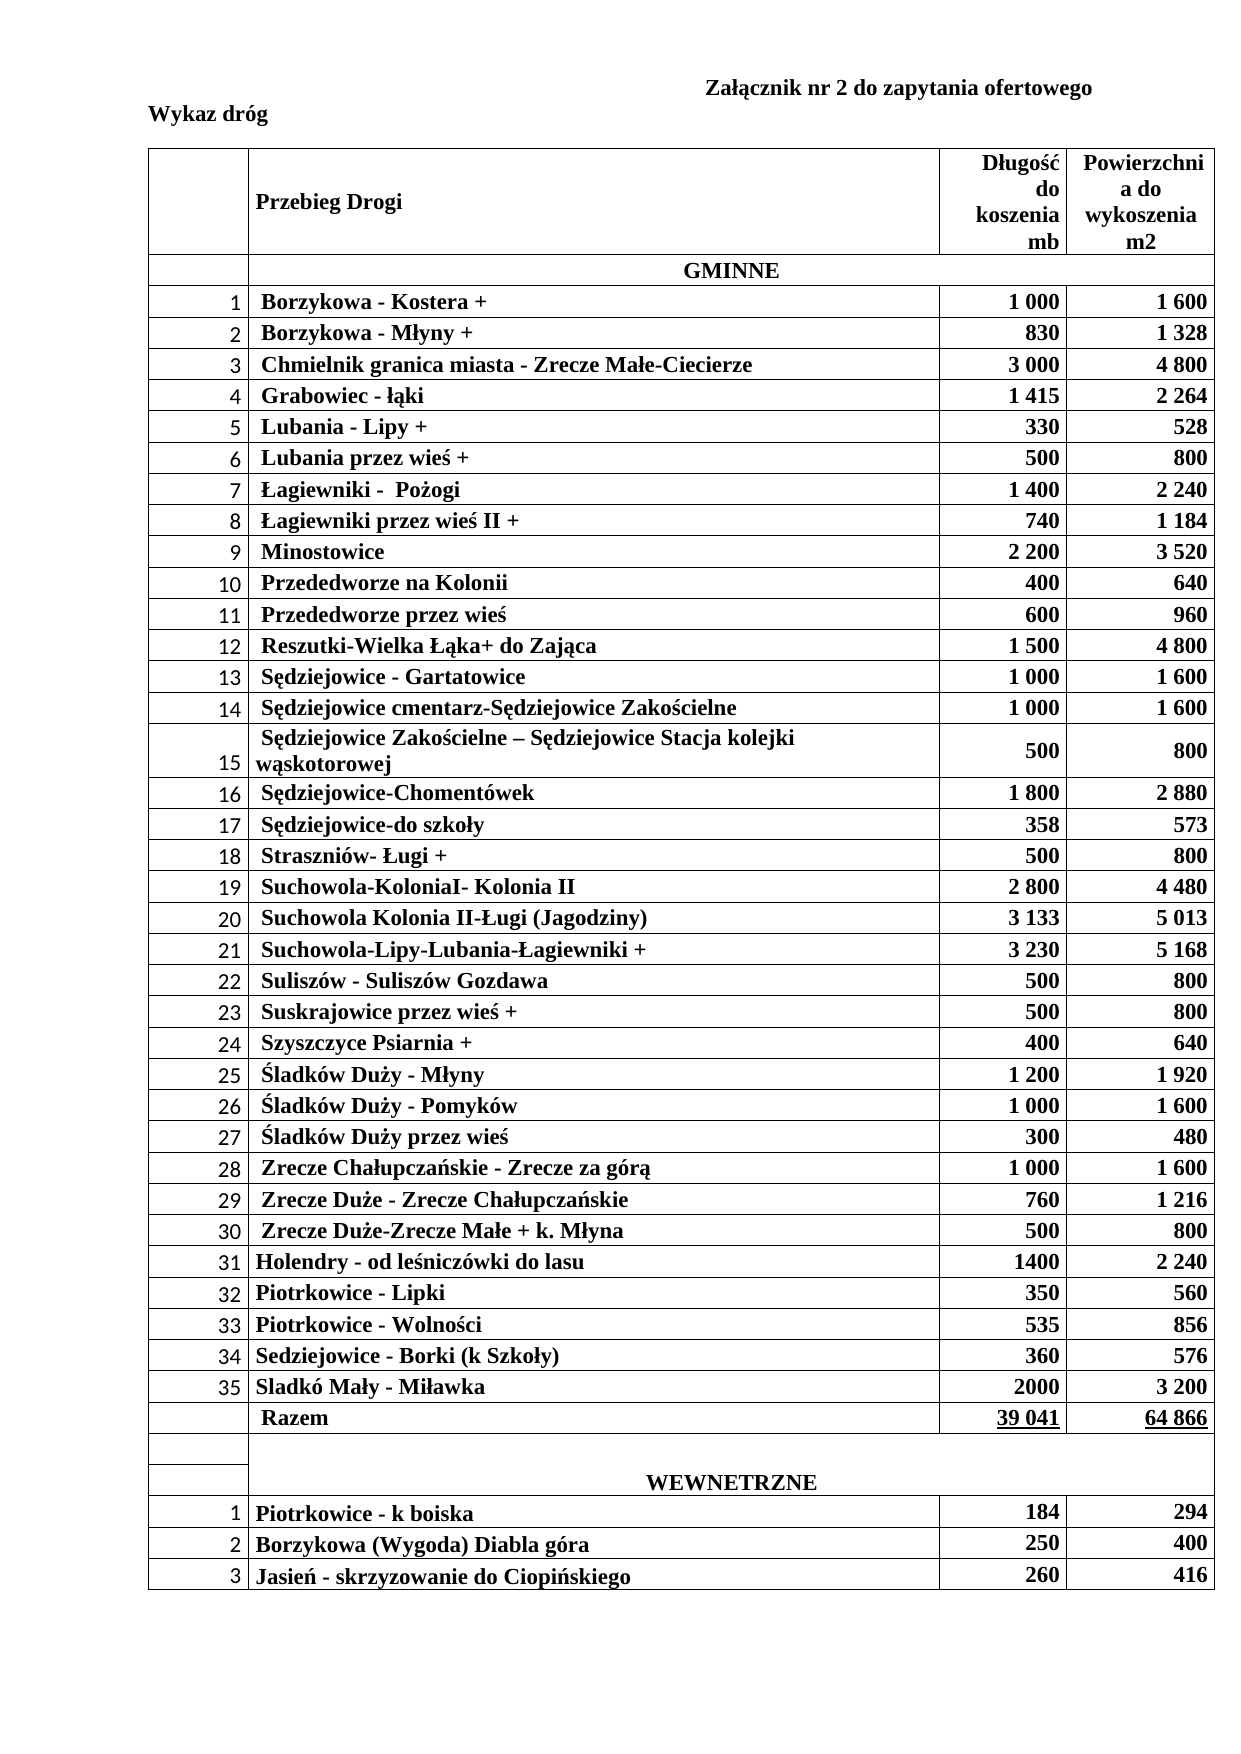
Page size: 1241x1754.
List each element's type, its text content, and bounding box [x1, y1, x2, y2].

table_cell Lubania przez wieś + [249, 443, 939, 473]
table_cell 294 [1067, 1496, 1214, 1527]
table_cell Chmielnik granica miasta - Zrecze Małe-Ciecierze [249, 349, 939, 379]
table_cell 416 [1067, 1559, 1214, 1589]
table_cell 1400 [940, 1246, 1066, 1277]
table_cell 1 415 [940, 380, 1066, 410]
table_cell 760 [940, 1184, 1066, 1214]
table_cell 350 [940, 1278, 1066, 1308]
table_cell 20 [149, 903, 248, 933]
table_cell 3 520 [1067, 536, 1214, 567]
table_cell 500 [940, 840, 1066, 870]
table_cell 1 000 [940, 661, 1066, 692]
table_cell 1 [149, 1496, 248, 1527]
table_cell 360 [940, 1340, 1066, 1370]
table_cell 1 800 [940, 778, 1066, 808]
table_cell 3 133 [940, 903, 1066, 933]
table_cell 30 [149, 1215, 248, 1245]
table_cell Zrecze Duże - Zrecze Chałupczańskie [249, 1184, 939, 1214]
table_cell 24 [149, 1028, 248, 1058]
table_cell Piotrkowice - Lipki [249, 1278, 939, 1308]
table_header Długość do koszenia mb [940, 149, 1066, 254]
table_cell 1 400 [940, 474, 1066, 504]
table_cell 1 600 [1067, 1090, 1214, 1120]
table_cell 29 [149, 1184, 248, 1214]
table_cell 500 [940, 724, 1066, 777]
table_cell 15 [149, 724, 248, 777]
table_cell 3 200 [1067, 1371, 1214, 1402]
table_cell 64 866 [1067, 1403, 1214, 1433]
table_cell Lubania - Lipy + [249, 411, 939, 442]
table_cell Łagiewniki - Pożogi [249, 474, 939, 504]
table_cell 33 [149, 1309, 248, 1339]
table_cell 576 [1067, 1340, 1214, 1370]
table_cell 573 [1067, 809, 1214, 839]
table_cell 800 [1067, 965, 1214, 995]
table_cell 500 [940, 965, 1066, 995]
table_cell Suskrajowice przez wieś + [249, 996, 939, 1027]
table_cell GMINNE [249, 255, 1214, 285]
table_cell Zrecze Duże-Zrecze Małe + k. Młyna [249, 1215, 939, 1245]
table_cell Borzykowa - Młyny + [249, 318, 939, 348]
table_cell 7 [149, 474, 248, 504]
table_cell 1 600 [1067, 661, 1214, 692]
table_cell 3 [149, 1559, 248, 1589]
table_cell 1 000 [940, 693, 1066, 723]
table_cell 4 800 [1067, 349, 1214, 379]
table_cell 21 [149, 934, 248, 964]
table_cell 960 [1067, 599, 1214, 629]
table_cell 830 [940, 318, 1066, 348]
table_cell 26 [149, 1090, 248, 1120]
table_cell 3 000 [940, 349, 1066, 379]
table_cell 1 [149, 286, 248, 317]
table_cell 3 [149, 349, 248, 379]
table_cell Sędziejowice - Gartatowice [249, 661, 939, 692]
table_cell 9 [149, 536, 248, 567]
table_cell 535 [940, 1309, 1066, 1339]
table_cell 358 [940, 809, 1066, 839]
table_cell Sędziejowice Zakościelne – Sędziejowice Stacja kolejki wąskotorowej [249, 724, 939, 777]
table_cell 2 240 [1067, 1246, 1214, 1277]
table_cell 560 [1067, 1278, 1214, 1308]
table_cell 22 [149, 965, 248, 995]
table_cell 35 [149, 1371, 248, 1402]
table_cell Jasień - skrzyzowanie do Ciopińskiego [249, 1559, 939, 1589]
table_cell 250 [940, 1528, 1066, 1558]
table_cell 8 [149, 505, 248, 535]
table_cell 4 800 [1067, 630, 1214, 660]
table_cell WEWNETRZNE [249, 1434, 1214, 1495]
table_cell 800 [1067, 724, 1214, 777]
table_cell 800 [1067, 840, 1214, 870]
table_cell 13 [149, 661, 248, 692]
table_cell Sladkó Mały - Miławka [249, 1371, 939, 1402]
table_cell Sedziejowice - Borki (k Szkoły) [249, 1340, 939, 1370]
table_cell 1 200 [940, 1059, 1066, 1089]
table_cell [149, 255, 248, 285]
table_cell Łagiewniki przez wieś II + [249, 505, 939, 535]
table_cell 1 000 [940, 286, 1066, 317]
table_cell 1 600 [1067, 1153, 1214, 1183]
table_cell 740 [940, 505, 1066, 535]
table_cell 12 [149, 630, 248, 660]
table_cell Suchowola Kolonia II-Ługi (Jagodziny) [249, 903, 939, 933]
table_cell 400 [940, 1028, 1066, 1058]
table_cell 1 000 [940, 1090, 1066, 1120]
table_cell 480 [1067, 1121, 1214, 1152]
table_cell Sędziejowice cmentarz-Sędziejowice Zakościelne [249, 693, 939, 723]
table_cell 330 [940, 411, 1066, 442]
table_cell Holendry - od leśniczówki do lasu [249, 1246, 939, 1277]
table_cell 5 168 [1067, 934, 1214, 964]
table_cell Borzykowa (Wygoda) Diabla góra [249, 1528, 939, 1558]
table_cell 800 [1067, 996, 1214, 1027]
table_cell 2 240 [1067, 474, 1214, 504]
table_cell 500 [940, 443, 1066, 473]
table_cell 3 230 [940, 934, 1066, 964]
table_cell Śladków Duży - Młyny [249, 1059, 939, 1089]
table_cell 32 [149, 1278, 248, 1308]
table_cell 4 480 [1067, 871, 1214, 902]
table_cell 500 [940, 996, 1066, 1027]
table_cell 25 [149, 1059, 248, 1089]
table_cell 2 [149, 318, 248, 348]
table_header Powierzchnia do wykoszenia m2 [1067, 149, 1214, 254]
table_cell 31 [149, 1246, 248, 1277]
table_cell 1 184 [1067, 505, 1214, 535]
table_cell 2 [149, 1528, 248, 1558]
table_cell Śladków Duży przez wieś [249, 1121, 939, 1152]
table_cell 2 200 [940, 536, 1066, 567]
table_cell Szyszczyce Psiarnia + [249, 1028, 939, 1058]
table_cell Przededworze przez wieś [249, 599, 939, 629]
table_cell Sędziejowice-Chomentówek [249, 778, 939, 808]
table_cell 300 [940, 1121, 1066, 1152]
table_cell 11 [149, 599, 248, 629]
table_cell 27 [149, 1121, 248, 1152]
table_cell 10 [149, 568, 248, 598]
table_cell 2 880 [1067, 778, 1214, 808]
table_cell Zrecze Chałupczańskie - Zrecze za górą [249, 1153, 939, 1183]
table_cell [149, 1403, 248, 1433]
table_cell 14 [149, 693, 248, 723]
table_cell Piotrkowice - k boiska [249, 1496, 939, 1527]
table_cell Straszniów- Ługi + [249, 840, 939, 870]
table_cell 34 [149, 1340, 248, 1370]
table_cell Reszutki-Wielka Łąka+ do Zająca [249, 630, 939, 660]
table_cell Suchowola-KoloniaI- Kolonia II [249, 871, 939, 902]
table_cell Piotrkowice - Wolności [249, 1309, 939, 1339]
table_cell 856 [1067, 1309, 1214, 1339]
table_cell 1 600 [1067, 286, 1214, 317]
table_cell 2 264 [1067, 380, 1214, 410]
table_cell 19 [149, 871, 248, 902]
table_cell [149, 1434, 248, 1464]
table_cell 2 800 [940, 871, 1066, 902]
table_cell 1 600 [1067, 693, 1214, 723]
table_cell 1 500 [940, 630, 1066, 660]
table_cell 640 [1067, 1028, 1214, 1058]
table_cell 1 216 [1067, 1184, 1214, 1214]
table_cell 1 920 [1067, 1059, 1214, 1089]
table_cell 184 [940, 1496, 1066, 1527]
table_cell 1 328 [1067, 318, 1214, 348]
table_cell 4 [149, 380, 248, 410]
table_cell 528 [1067, 411, 1214, 442]
table_cell 23 [149, 996, 248, 1027]
table_cell Suchowola-Lipy-Lubania-Łagiewniki + [249, 934, 939, 964]
table_cell 2000 [940, 1371, 1066, 1402]
table_cell 600 [940, 599, 1066, 629]
table_cell Suliszów - Suliszów Gozdawa [249, 965, 939, 995]
table_header Przebieg Drogi [249, 149, 939, 254]
table_cell 5 013 [1067, 903, 1214, 933]
table_cell 800 [1067, 443, 1214, 473]
table_cell 5 [149, 411, 248, 442]
table_cell 640 [1067, 568, 1214, 598]
table_cell Minostowice [249, 536, 939, 567]
table_cell Grabowiec - łąki [249, 380, 939, 410]
table_cell 18 [149, 840, 248, 870]
table_cell Razem [249, 1403, 939, 1433]
table_cell 260 [940, 1559, 1066, 1589]
table_cell Sędziejowice-do szkoły [249, 809, 939, 839]
table_cell 28 [149, 1153, 248, 1183]
table_cell Borzykowa - Kostera + [249, 286, 939, 317]
table_cell 800 [1067, 1215, 1214, 1245]
table_cell 39 041 [940, 1403, 1066, 1433]
table_header [149, 149, 248, 254]
table_cell 16 [149, 778, 248, 808]
table_cell 17 [149, 809, 248, 839]
table_cell 1 000 [940, 1153, 1066, 1183]
table_cell Śladków Duży - Pomyków [249, 1090, 939, 1120]
table_cell [149, 1465, 248, 1495]
table_cell 6 [149, 443, 248, 473]
table_cell Przededworze na Kolonii [249, 568, 939, 598]
table_cell 400 [940, 568, 1066, 598]
table_cell 500 [940, 1215, 1066, 1245]
table_cell 400 [1067, 1528, 1214, 1558]
